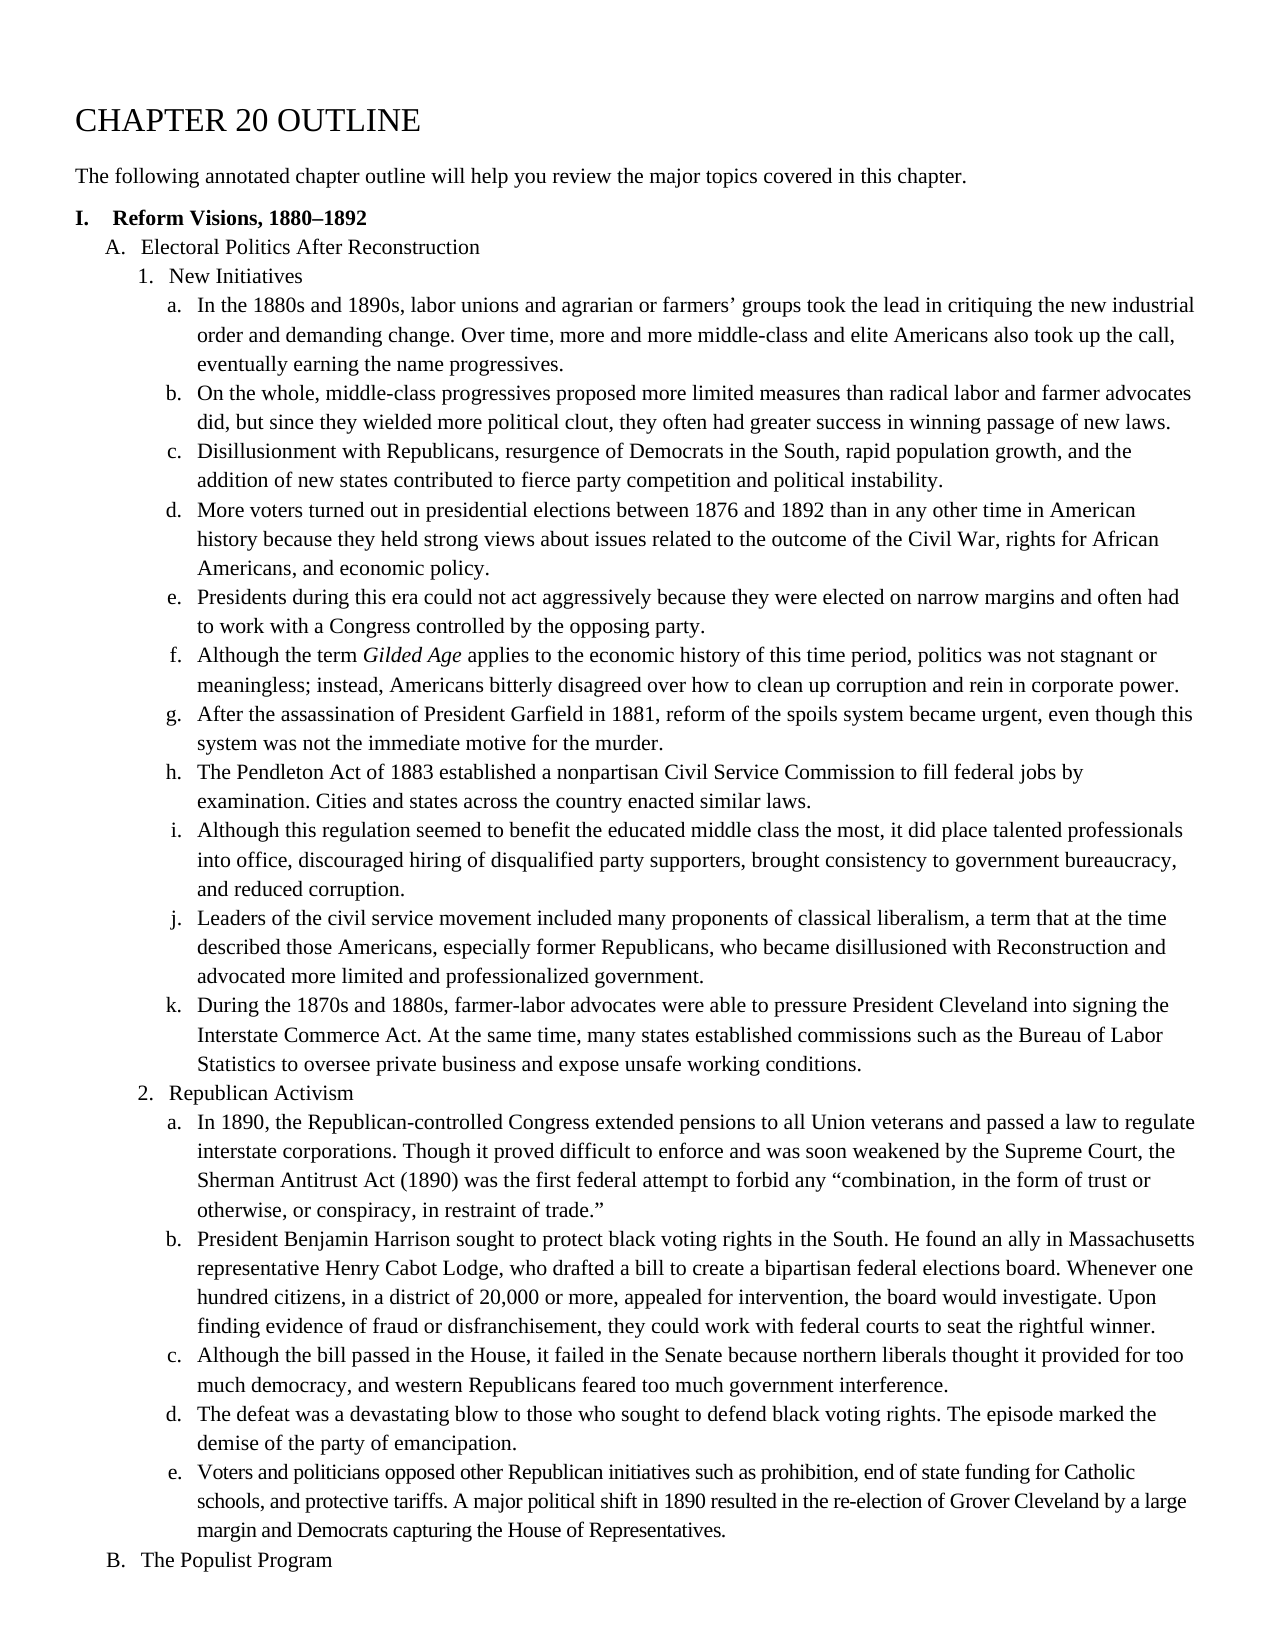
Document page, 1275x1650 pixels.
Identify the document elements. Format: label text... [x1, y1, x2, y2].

text c. Although the bill passed in the House, it failed in the Senate because northern liberals thought it provided for too much democracy, and western Republicans feared too much government interference. [75, 1338, 1200, 1397]
text e. Presidents during this era could not act aggressively because they were elected on narrow margins and often had to work with a Congress controlled by the opposing party. [75, 580, 1200, 638]
text A. Electoral Politics After Reconstruction [75, 230, 1200, 259]
text j. Leaders of the civil service movement included many proponents of classical liberalism, a term that at the time described those Americans, especially former Republicans, who became disillusioned with Reconstruction and advocated more limited and professionalized government. [75, 901, 1200, 988]
text I. Reform Visions, 1880–1892 [75, 201, 1200, 230]
text b. On the whole, middle-class progressives proposed more limited measures than radical labor and farmer advocates did, but since they wielded more political clout, they often had greater success in winning passage of new laws. [75, 376, 1200, 434]
text k. During the 1870s and 1880s, farmer-labor advocates were able to pressure President Cleveland into signing the Interstate Commerce Act. At the same time, many states established commissions such as the Bureau of Labor Statistics to oversee private business and expose unsafe working conditions. [75, 988, 1200, 1076]
text c. Disillusionment with Republicans, resurgence of Democrats in the South, rapid population growth, and the addition of new states contributed to fierce party competition and political instability. [75, 434, 1200, 493]
text B. The Populist Program [75, 1543, 1200, 1572]
text d. More voters turned out in presidential elections between 1876 and 1892 than in any other time in American history because they held strong views about issues related to the outcome of the Civil War, rights for African Americans, and economic policy. [75, 493, 1200, 580]
text e. Voters and politicians opposed other Republican initiatives such as prohibition, end of state funding for Catholic schools, and protective tariffs. A major political shift in 1890 resulted in the re-election of Grover Cleveland by a large margin and Democrats capturing the House of Representatives. [75, 1455, 1200, 1543]
subtitle Chapter 20 Outline [75, 100, 1200, 138]
text 2. Republican Activism [75, 1076, 1200, 1105]
text g. After the assassination of President Garfield in 1881, reform of the spoils system became urgent, even though this system was not the immediate motive for the murder. [75, 697, 1200, 755]
text 1. New Initiatives [75, 259, 1200, 288]
text f. Although the term Gilded Age applies to the economic history of this time period, politics was not stagnant or meaningless; instead, Americans bitterly disagreed over how to clean up corruption and rein in corporate power. [75, 638, 1200, 697]
text d. The defeat was a devastating blow to those who sought to defend black voting rights. The episode marked the demise of the party of emancipation. [75, 1397, 1200, 1455]
text a. In 1890, the Republican-controlled Congress extended pensions to all Union veterans and passed a law to regulate interstate corporations. Though it proved difficult to enforce and was soon weakened by the Supreme Court, the Sherman Antitrust Act (1890) was the first federal attempt to forbid any “combination, in the form of trust or otherwise, or conspiracy, in restraint of trade.” [75, 1105, 1200, 1222]
text h. The Pendleton Act of 1883 established a nonpartisan Civil Service Commission to fill federal jobs by examination. Cities and states across the country enacted similar laws. [75, 755, 1200, 813]
text The following annotated chapter outline will help you review the major topics covered in this chapter. [75, 163, 1200, 188]
text b. President Benjamin Harrison sought to protect black voting rights in the South. He found an ally in Massachusetts representative Henry Cabot Lodge, who drafted a bill to create a bipartisan federal elections board. Whenever one hundred citizens, in a district of 20,000 or more, appealed for intervention, the board would investigate. Upon finding evidence of fraud or disfranchisement, they could work with federal courts to seat the rightful winner. [75, 1222, 1200, 1338]
text a. In the 1880s and 1890s, labor unions and agrarian or farmers’ groups took the lead in critiquing the new industrial order and demanding change. Over time, more and more middle-class and elite Americans also took up the call, eventually earning the name progressives. [75, 288, 1200, 376]
text i. Although this regulation seemed to benefit the educated middle class the most, it did place talented professionals into office, discouraged hiring of disqualified party supporters, brought consistency to government bureaucracy, and reduced corruption. [75, 813, 1200, 901]
